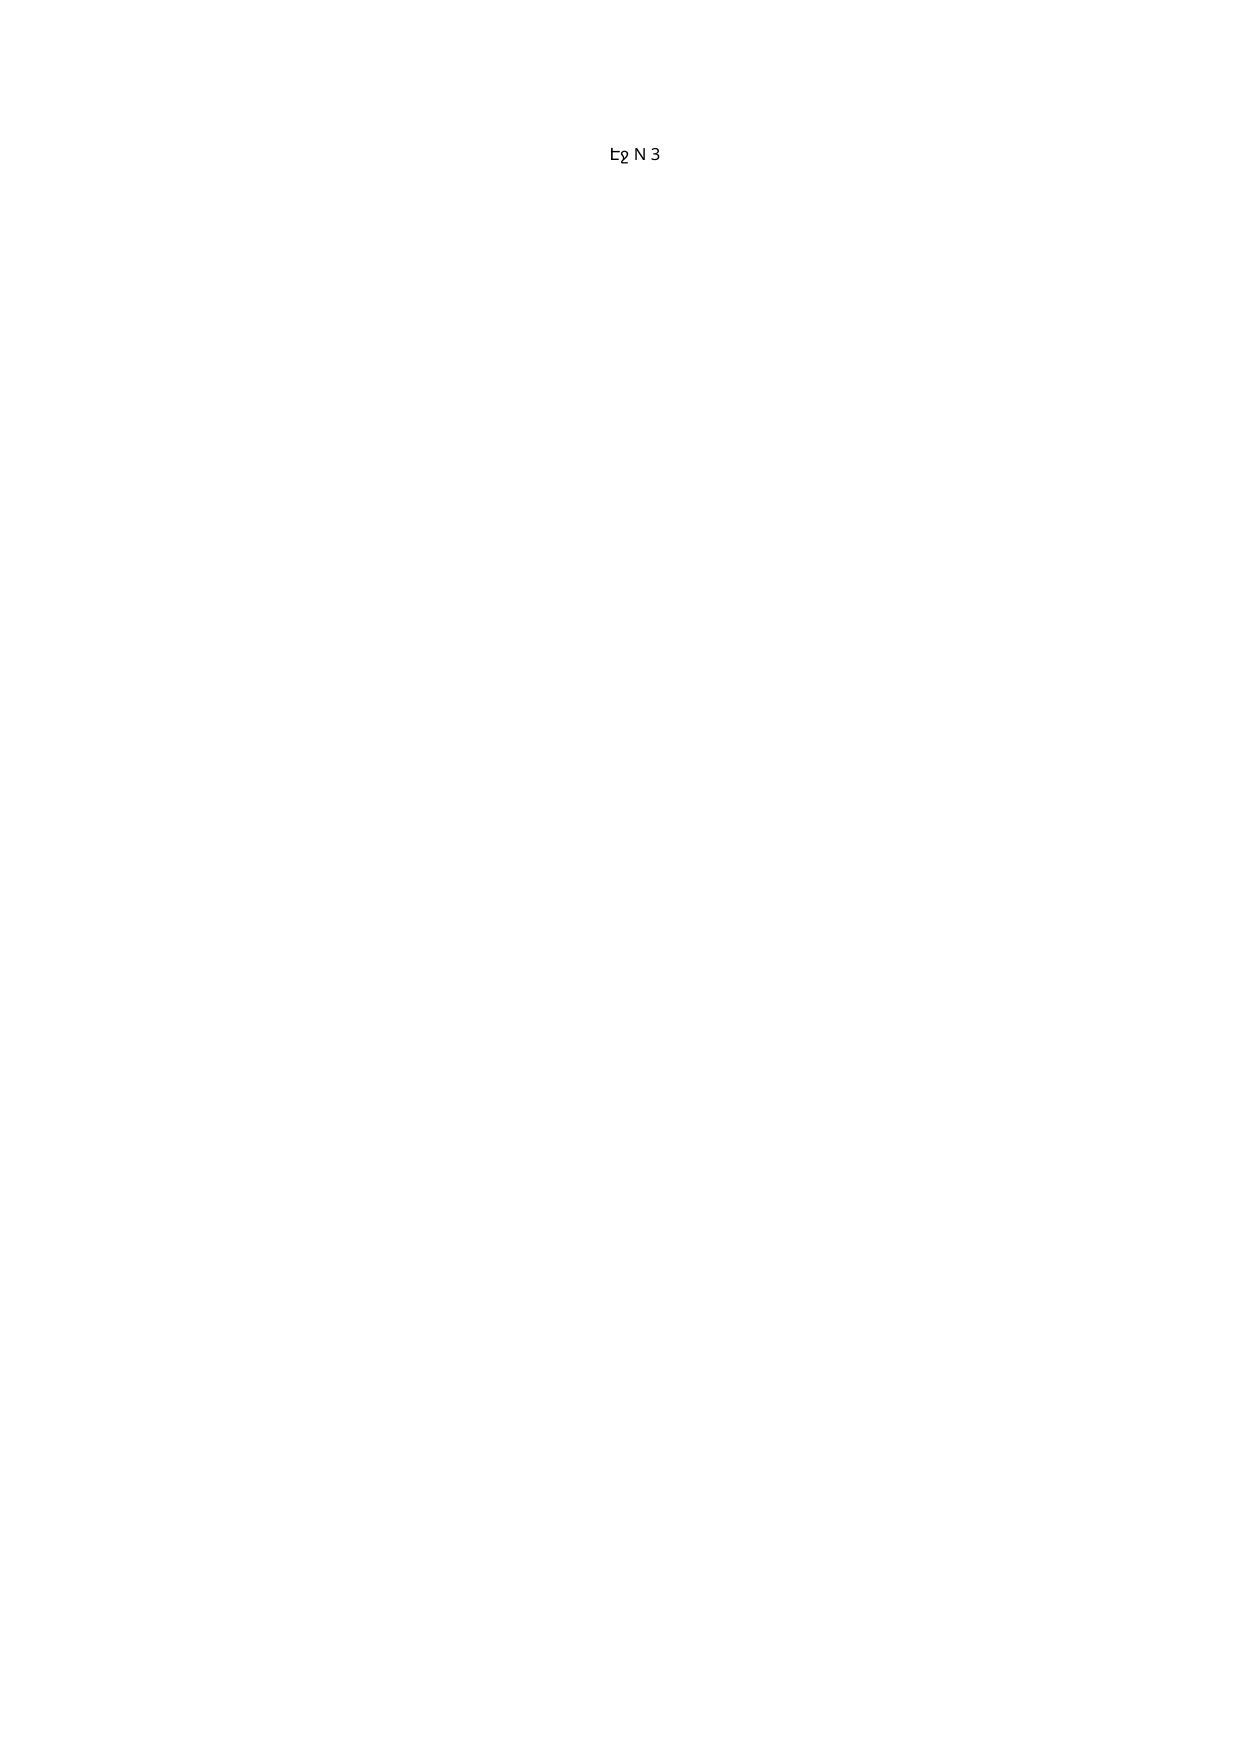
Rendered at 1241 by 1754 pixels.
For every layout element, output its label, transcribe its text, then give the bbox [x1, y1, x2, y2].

text Էջ N 3 [534, 142, 1128, 165]
